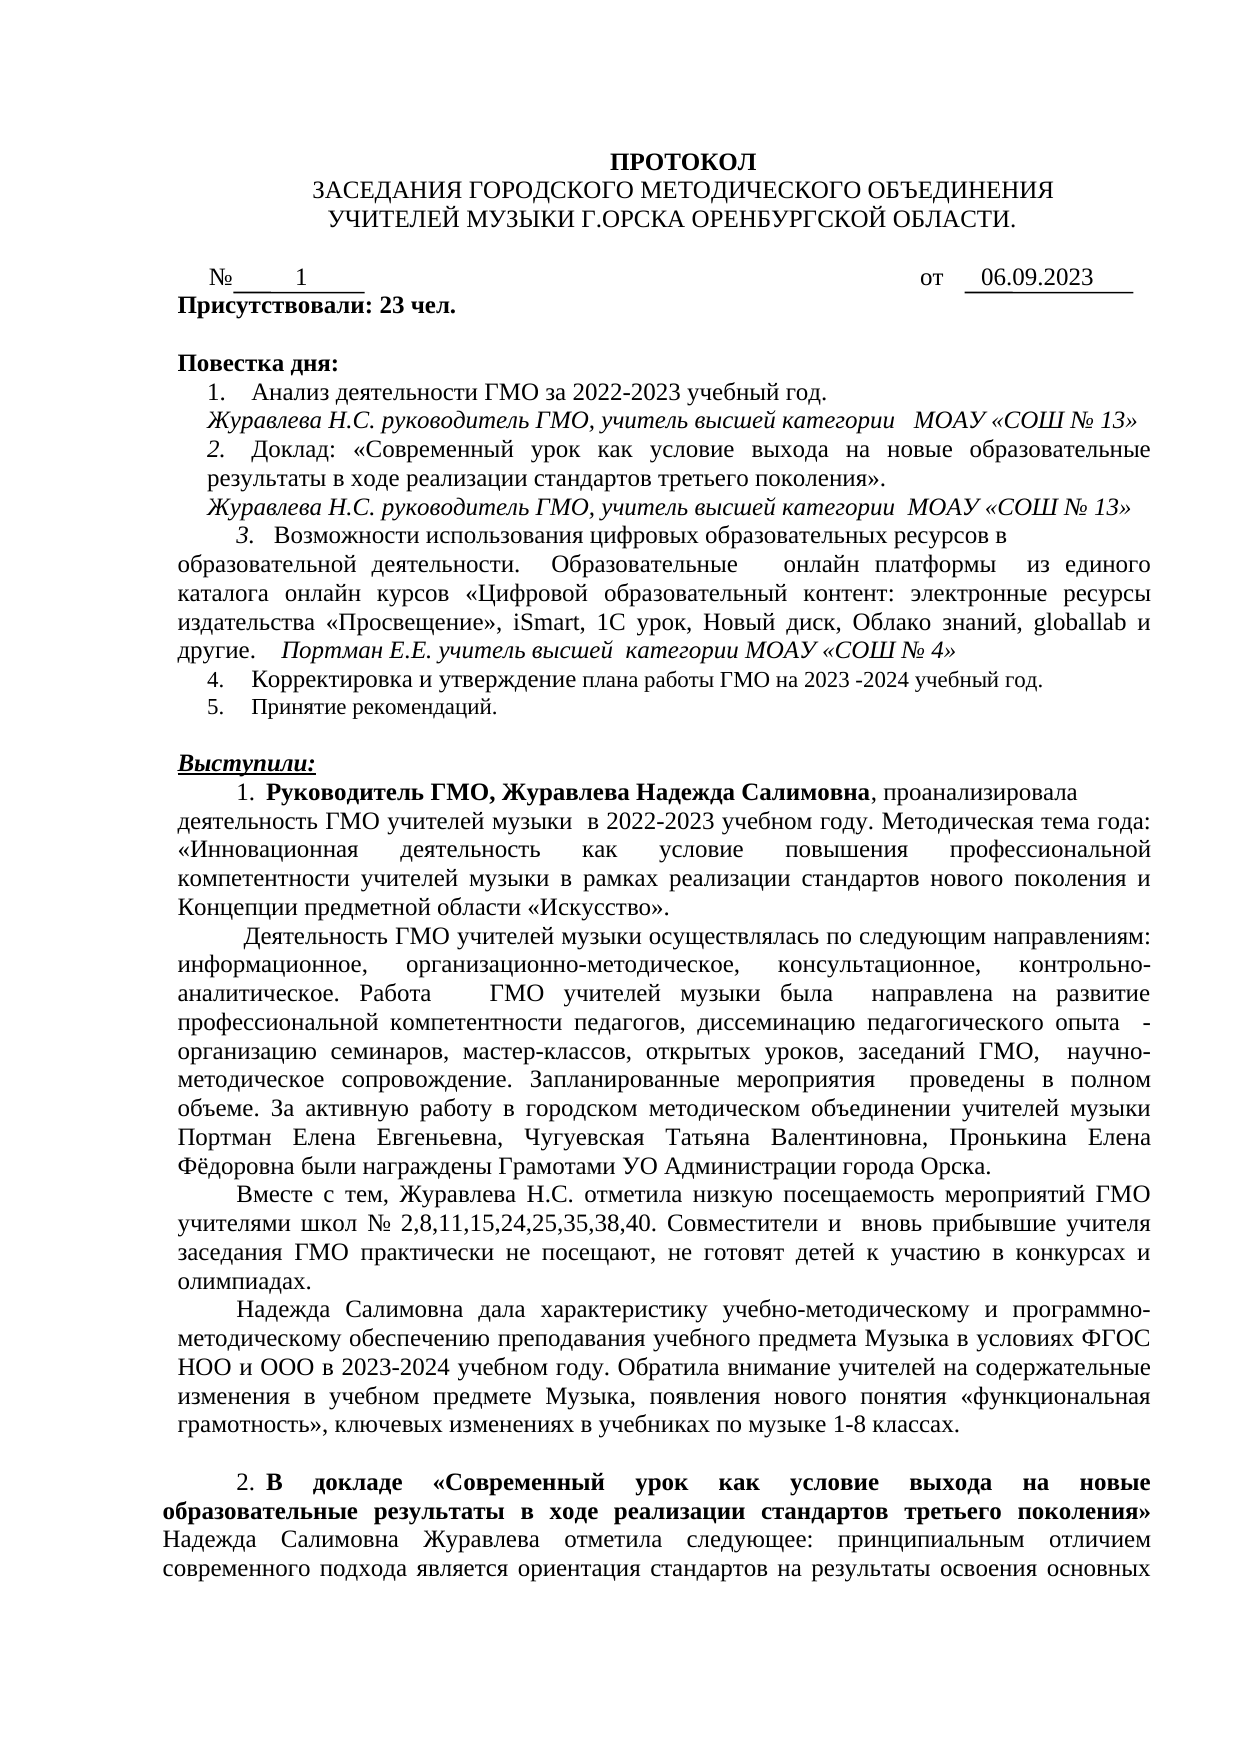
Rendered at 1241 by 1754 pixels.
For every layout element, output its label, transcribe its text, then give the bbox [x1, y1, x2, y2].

text ЗАСЕДАНИЯ ГОРОДСКОГО МЕТОДИЧЕСКОГО ОБЪЕДИНЕНИЯ [215, 176, 1152, 204]
list Доклад: «Современный урок как условие выхода на новые образовательные результаты в ходе реализации стандартов третьего поколения». [207, 434, 1152, 492]
text Повестка дня: [177, 348, 1152, 377]
list Анализ деятельности ГМО за 2022-2023 учебный год. [207, 377, 1152, 406]
list Руководитель ГМО, Журавлева Надежда Салимовна, проанализировала [236, 777, 1152, 806]
list Вместе с тем, Журавлева Н.С. отметила низкую посещаемость мероприятий ГМО учителями школ № 2,8,11,15,24,25,35,38,40. Совместители и вновь прибывшие учителя заседания ГМО практически не посещают, не готовят детей к участию в конкурсах и олимпиадах. [177, 1179, 1152, 1294]
list Деятельность ГМО учителей музыки осуществлялась по следующим направлениям: информационное, организационно-методическое, консультационное, контрольно-аналитическое. Работа ГМО учителей музыки была направлена на развитие профессиональной компетентности педагогов, диссеминацию педагогического опыта - организацию семинаров, мастер-классов, открытых уроков, заседаний ГМО, научно-методическое сопровождение. Запланированные мероприятия проведены в полном объеме. За активную работу в городском методическом объединении учителей музыки Портман Елена Евгеньевна, Чугуевская Татьяна Валентиновна, Пронькина Елена Фёдоровна были награждены Грамотами УО Администрации города Орска. [177, 921, 1152, 1179]
list Возможности использования цифровых образовательных ресурсов в [236, 521, 1152, 549]
text Присутствовали: 23 чел. [177, 291, 1152, 319]
text Журавлева Н.С. руководитель ГМО, учитель высшей категории МОАУ «СОШ № 13» [207, 406, 1152, 434]
list образовательной деятельности. Образовательные онлайн платформы из единого каталога онлайн курсов «Цифровой образовательный контент: электронные ресурсы издательства «Просвещение», iSmart, 1С урок, Новый диск, Облако знаний, globallab и другие. Портман Е.Е. учитель высшей категории МОАУ «СОШ № 4» [177, 549, 1152, 664]
text Журавлева Н.С. руководитель ГМО, учитель высшей категории МОАУ «СОШ № 13» [207, 492, 1152, 521]
text ПРОТОКОЛ [215, 147, 1152, 176]
text УЧИТЕЛЕЙ МУЗЫКИ Г.ОРСКА ОРЕНБУРГСКОЙ ОБЛАСТИ. [192, 204, 1152, 233]
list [162, 1467, 1152, 1582]
list Надежда Салимовна дала характеристику учебно-методическому и программно-методическому обеспечению преподавания учебного предмета Музыка в условиях ФГОС НОО и ООО в 2023-2024 учебном году. Обратила внимание учителей на содержательные изменения в учебном предмете Музыка, появления нового понятия «функциональная грамотность», ключевых изменениях в учебниках по музыке 1-8 классах. [177, 1294, 1152, 1438]
list Принятие рекомендаций. [207, 693, 1152, 719]
text Выступили: [177, 748, 1152, 777]
text № 1 от 06.09.2023 [177, 262, 1152, 291]
list деятельность ГМО учителей музыки в 2022-2023 учебном году. Методическая тема года: «Инновационная деятельность как условие повышения профессиональной компетентности учителей музыки в рамках реализации стандартов нового поколения и Концепции предметной области «Искусство». [177, 806, 1152, 921]
list Корректировка и утверждение плана работы ГМО на 2023 -2024 учебный год. [207, 664, 1152, 693]
